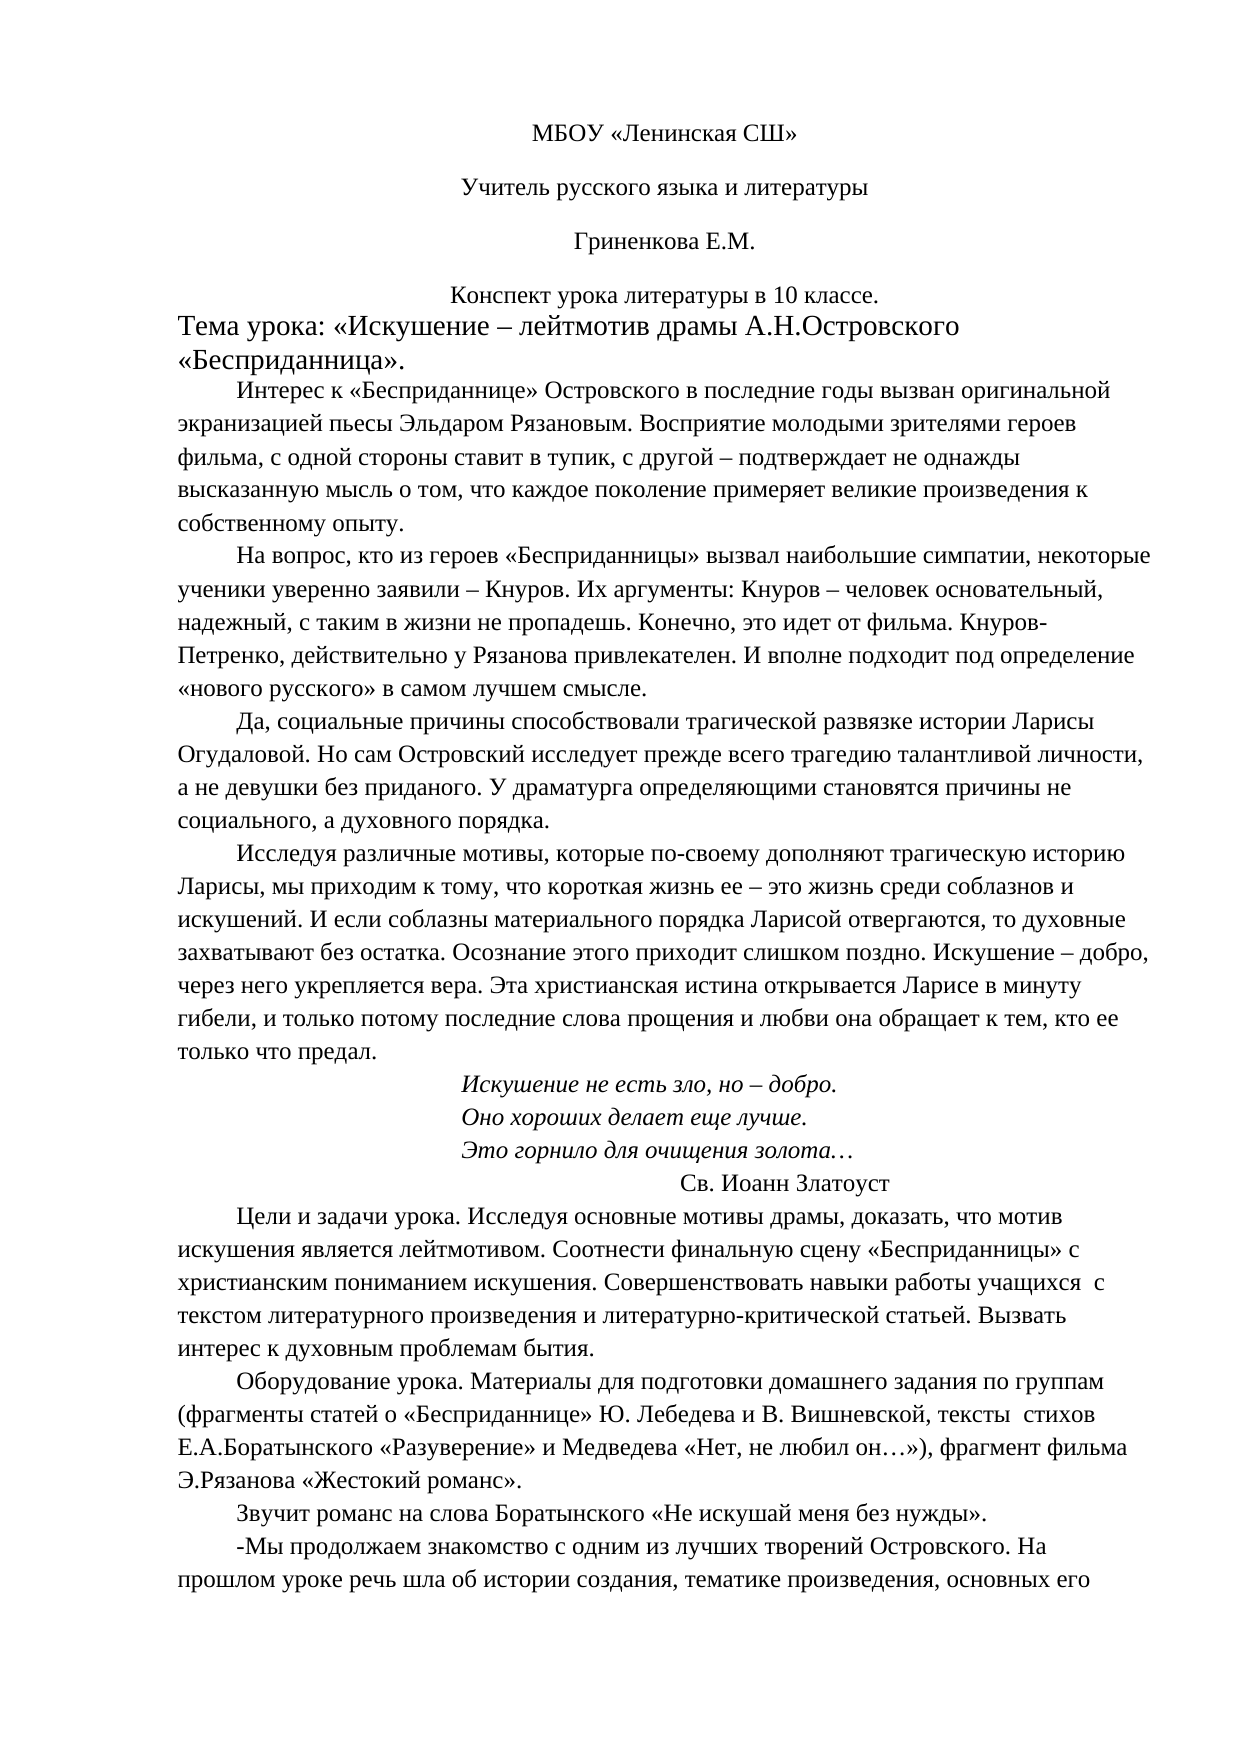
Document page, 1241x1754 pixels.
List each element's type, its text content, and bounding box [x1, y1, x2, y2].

text Конспект урока литературы в 10 классе. [177, 280, 1152, 308]
text МБОУ «Ленинская СШ» [177, 118, 1152, 147]
text Это горнило для очищения золота… [177, 1135, 1152, 1164]
text Звучит романс на слова Боратынского «Не искушай меня без нужды». [177, 1498, 1152, 1527]
text Искушение не есть зло, но – добро. [177, 1069, 1152, 1098]
text Учитель русского языка и литературы [177, 172, 1152, 201]
text Цели и задачи урока. Исследуя основные мотивы драмы, доказать, что мотив искушения является лейтмотивом. Соотнести финальную сцену «Бесприданницы» с христианским пониманием искушения. Совершенствовать навыки работы учащихся с текстом литературного произведения и литературно-критической статьей. Вызвать интерес к духовным проблемам бытия. [177, 1201, 1152, 1362]
text Оборудование урока. Материалы для подготовки домашнего задания по группам (фрагменты статей о «Бесприданнице» Ю. Лебедева и В. Вишневской, тексты стихов Е.А.Боратынского «Разуверение» и Медведева «Нет, не любил он…»), фрагмент фильма Э.Рязанова «Жестокий романс». [177, 1366, 1152, 1494]
text Исследуя различные мотивы, которые по-своему дополняют трагическую историю Ларисы, мы приходим к тому, что короткая жизнь ее – это жизнь среди соблазнов и искушений. И если соблазны материального порядка Ларисой отвергаются, то духовные захватывают без остатка. Осознание этого приходит слишком поздно. Искушение – добро, через него укрепляется вера. Эта христианская истина открывается Ларисе в минуту гибели, и только потому последние слова прощения и любви она обращает к тем, кто ее только что предал. [177, 838, 1152, 1065]
text Да, социальные причины способствовали трагической развязке истории Ларисы Огудаловой. Но сам Островский исследует прежде всего трагедию талантливой личности, а не девушки без приданого. У драматурга определяющими становятся причины не социального, а духовного порядка. [177, 706, 1152, 833]
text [177, 1531, 1152, 1593]
text Св. Иоанн Златоуст [177, 1168, 1152, 1197]
text Оно хороших делает еще лучше. [177, 1102, 1152, 1131]
text Тема урока: «Искушение – лейтмотив драмы А.Н.Островского «Бесприданница». [177, 308, 1152, 376]
text Гриненкова Е.М. [177, 226, 1152, 254]
text На вопрос, кто из героев «Бесприданницы» вызвал наибольшие симпатии, некоторые ученики уверенно заявили – Кнуров. Их аргументы: Кнуров – человек основательный, надежный, с таким в жизни не пропадешь. Конечно, это идет от фильма. Кнуров-Петренко, действительно у Рязанова привлекателен. И вполне подходит под определение «нового русского» в самом лучшем смысле. [177, 541, 1152, 701]
text Интерес к «Бесприданнице» Островского в последние годы вызван оригинальной экранизацией пьесы Эльдаром Рязановым. Восприятие молодыми зрителями героев фильма, с одной стороны ставит в тупик, с другой – подтверждает не однажды высказанную мысль о том, что каждое поколение примеряет великие произведения к собственному опыту. [177, 376, 1152, 536]
